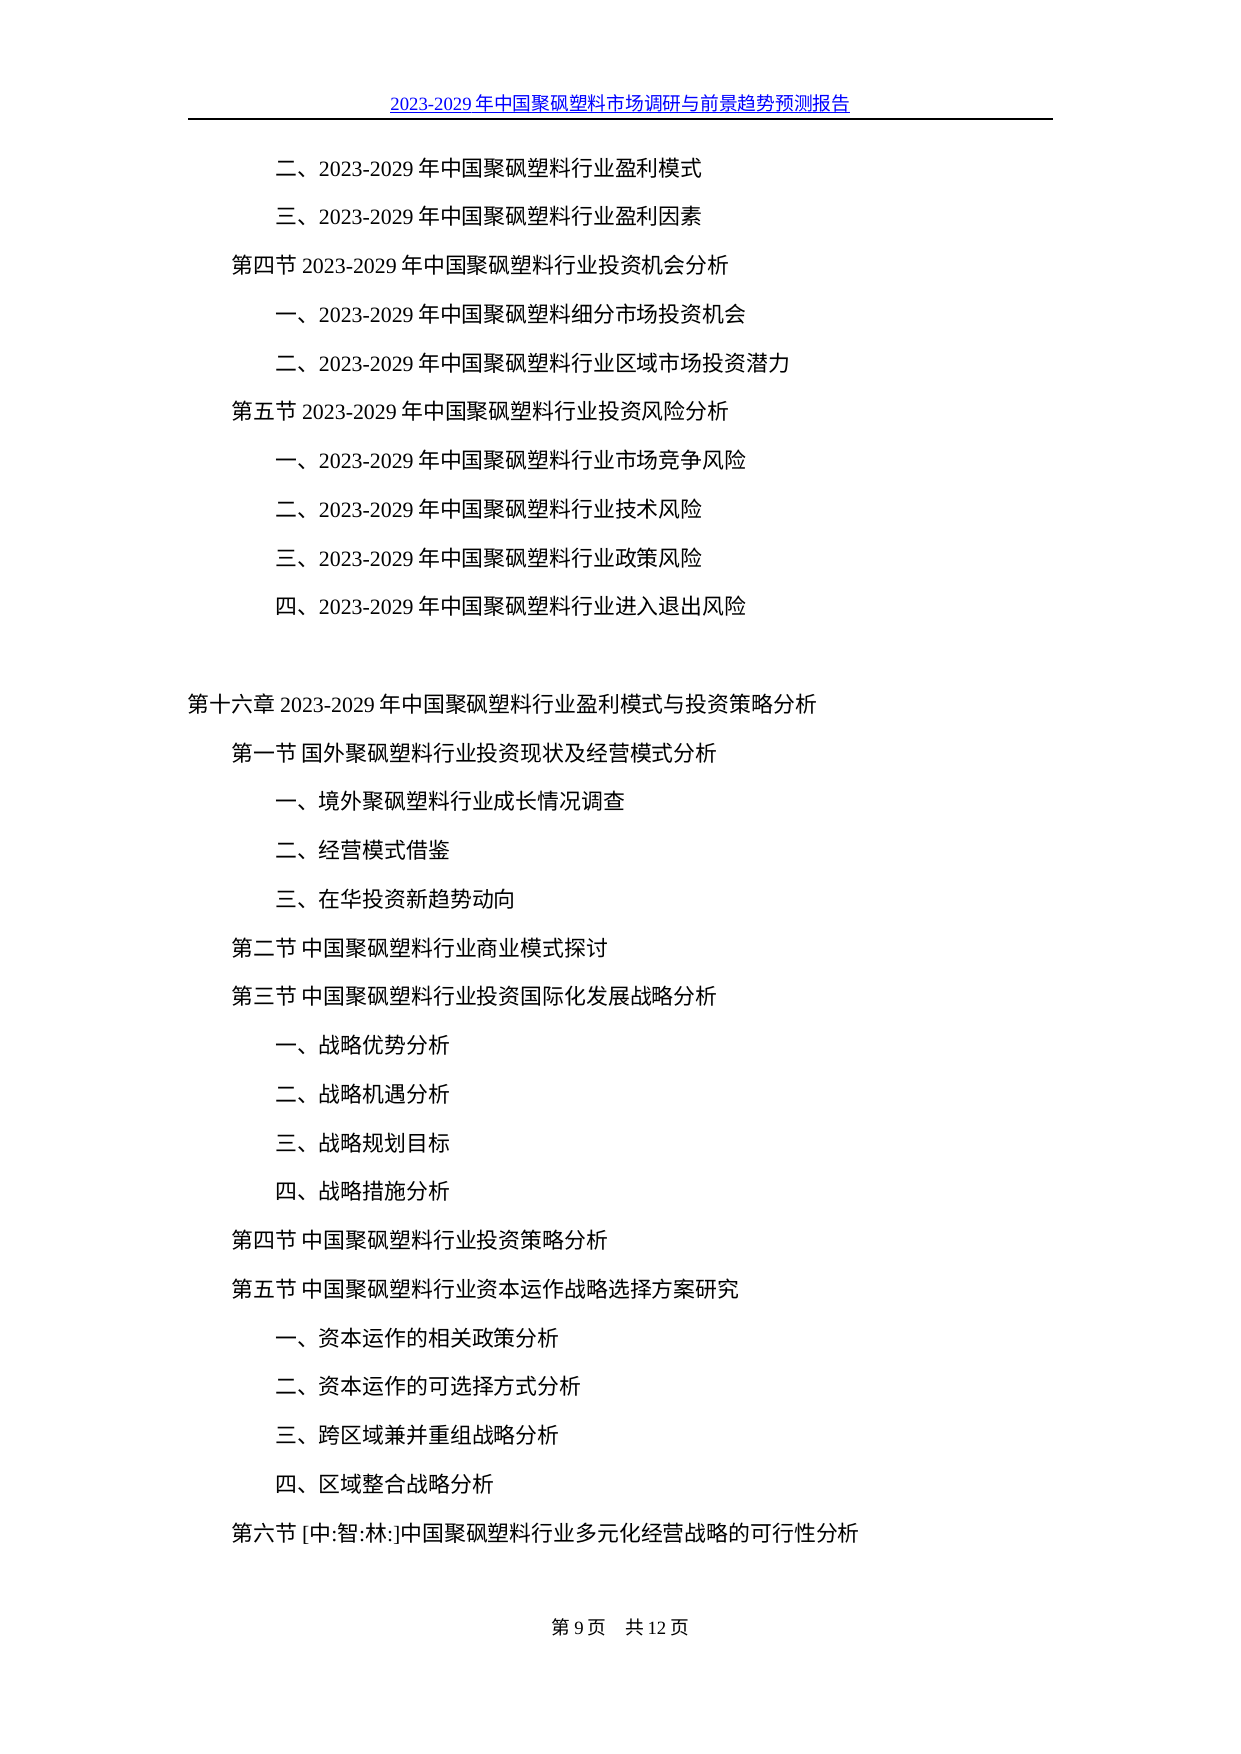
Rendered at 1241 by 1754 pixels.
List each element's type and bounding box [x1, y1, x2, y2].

text [187, 150, 1053, 1548]
